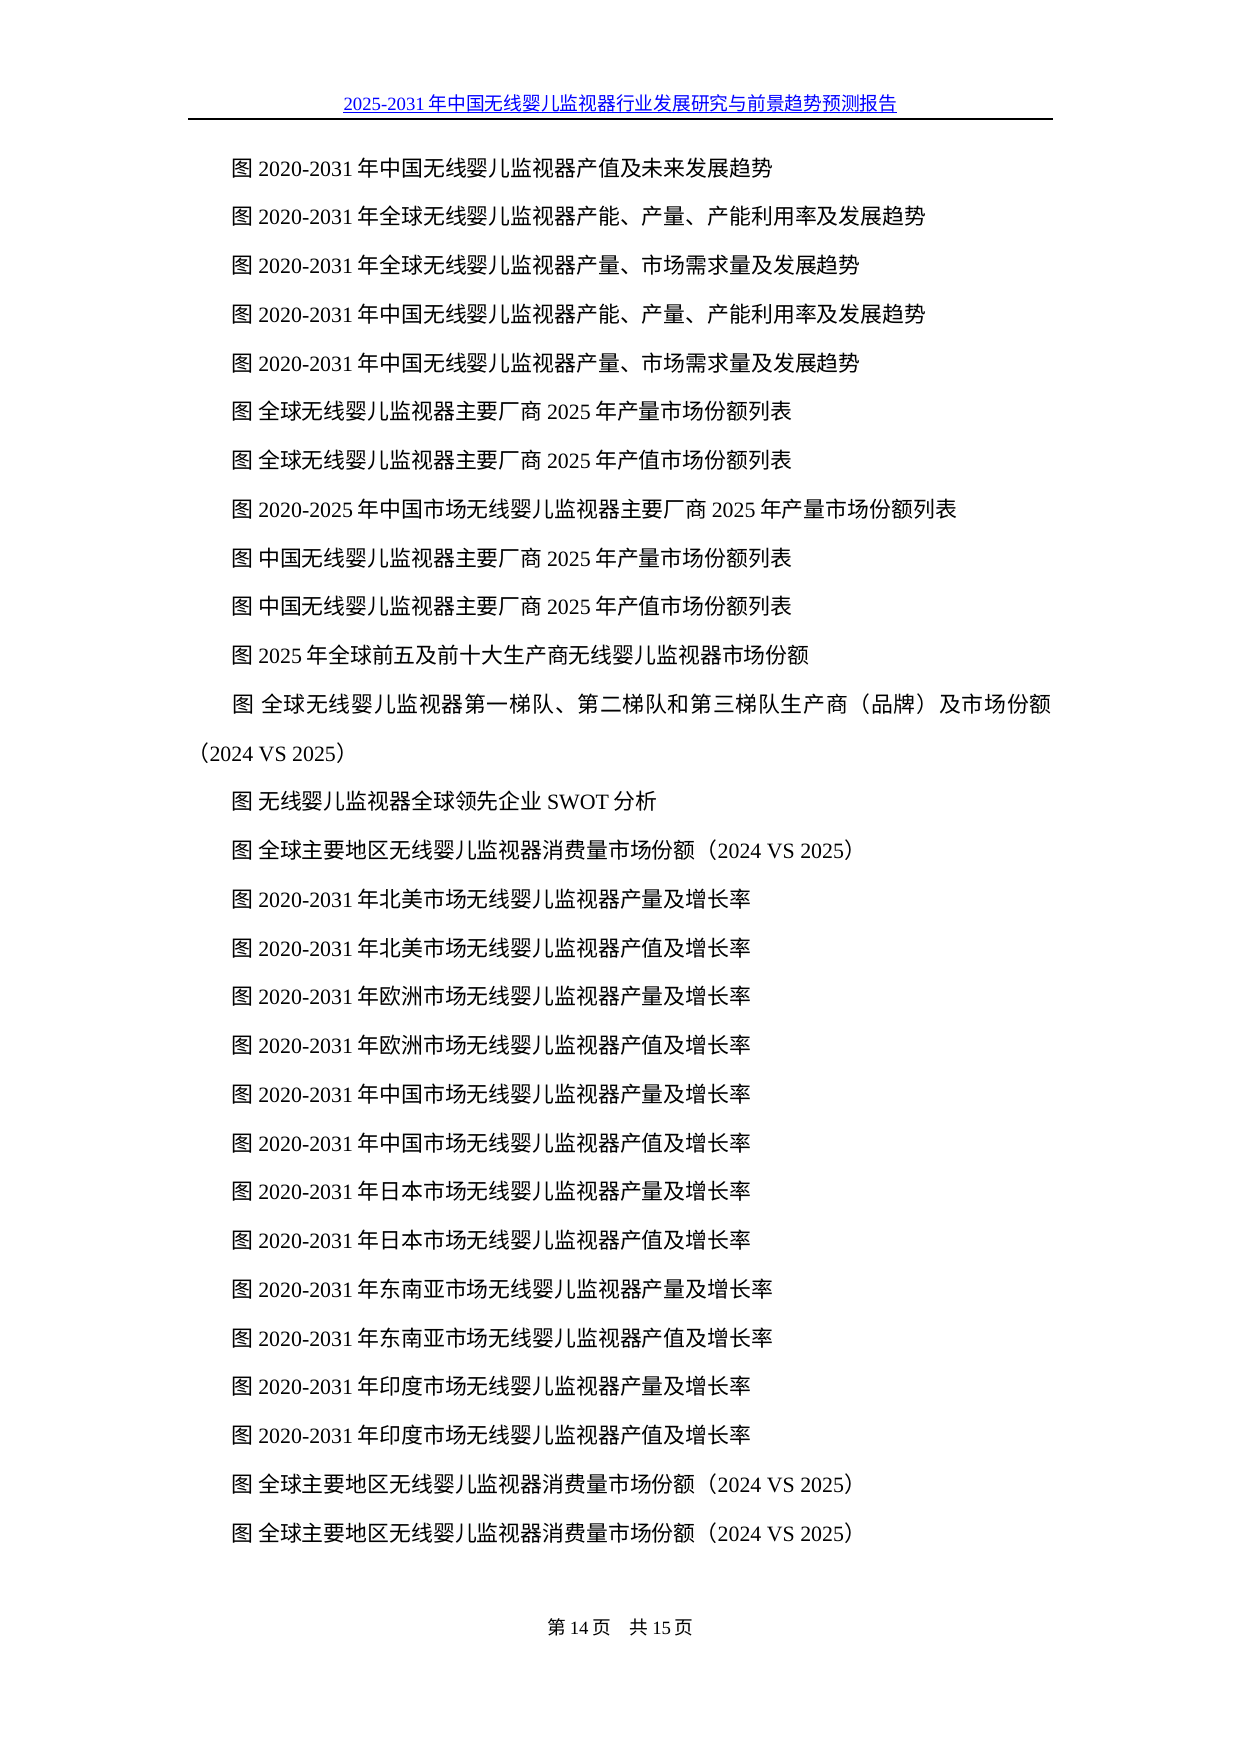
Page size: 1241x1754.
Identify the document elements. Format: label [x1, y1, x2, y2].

text [187, 150, 1053, 1548]
